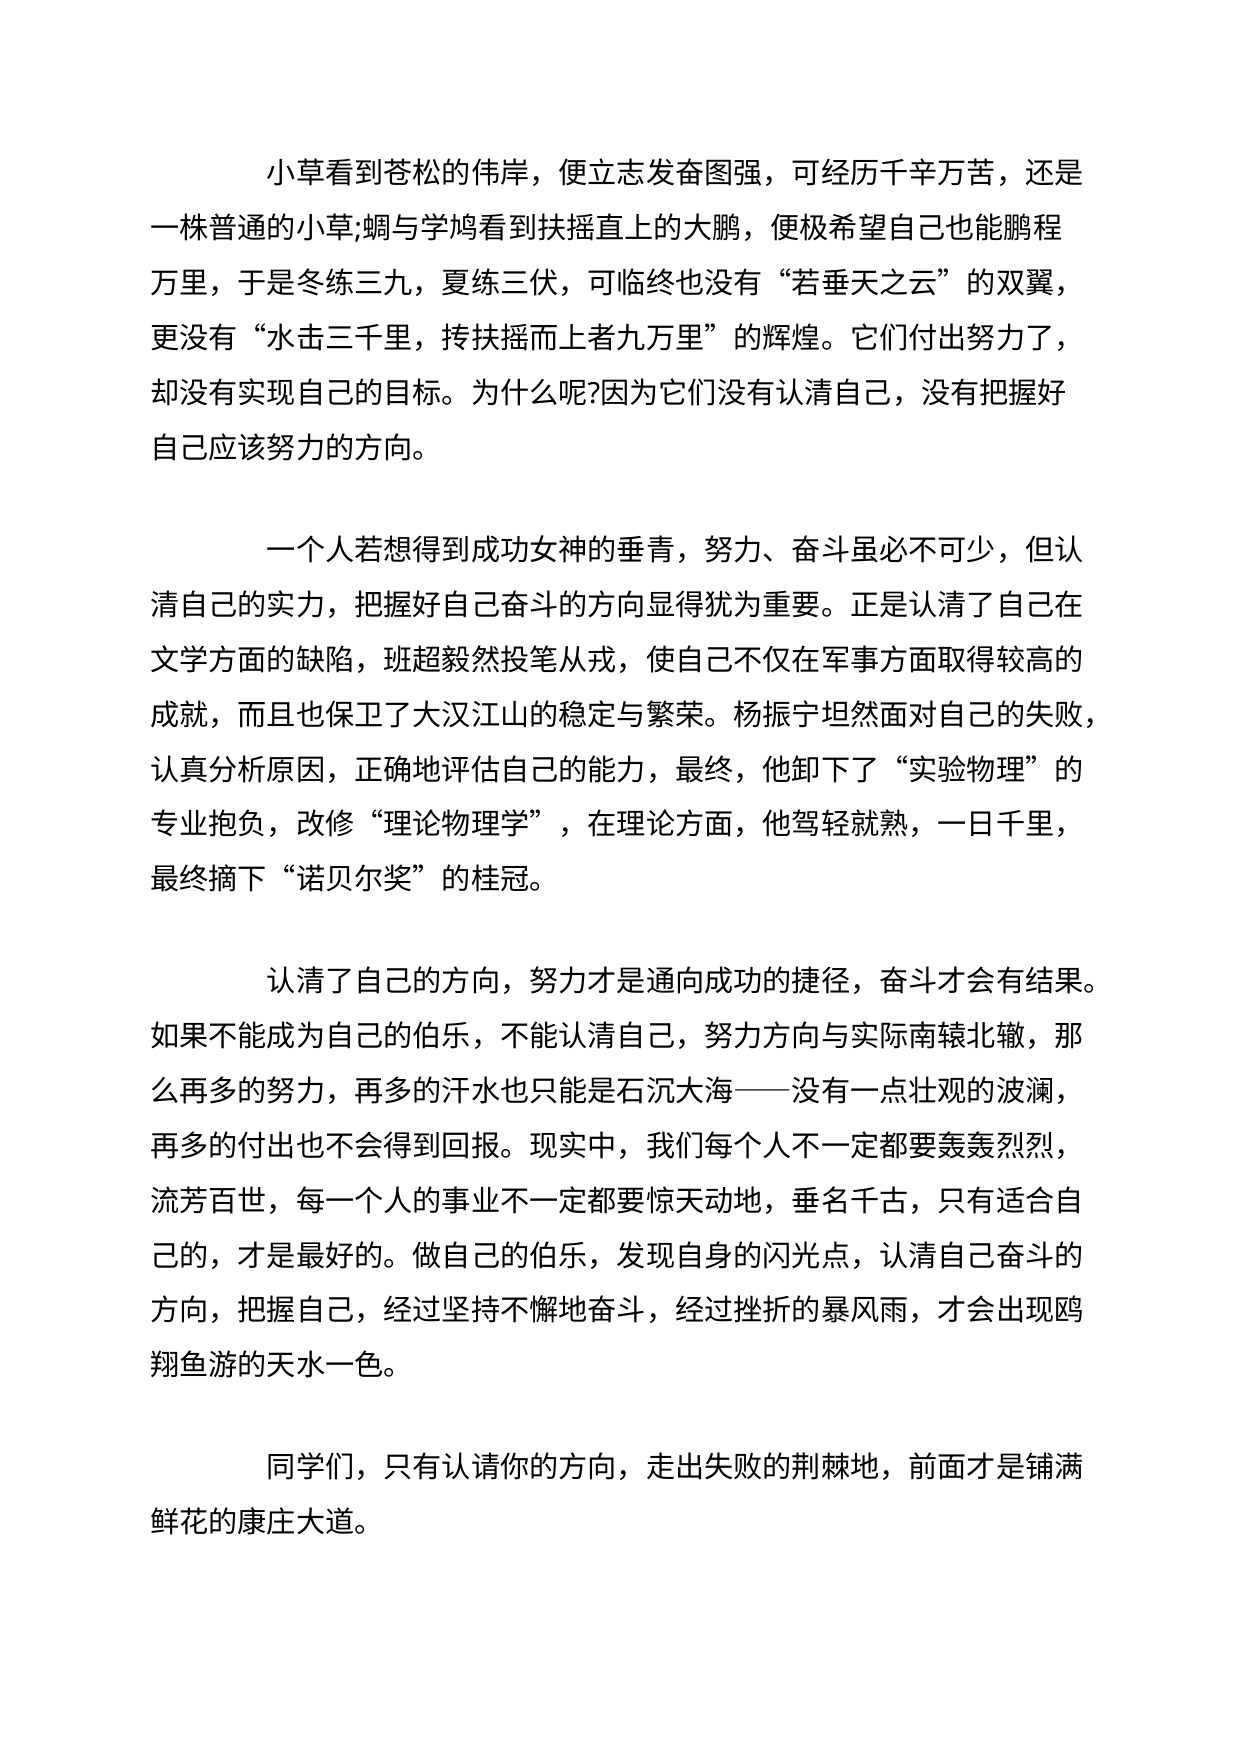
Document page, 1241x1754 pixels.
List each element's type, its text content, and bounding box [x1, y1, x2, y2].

text 同学们，只有认请你的方向，走出失败的荆棘地，前面才是铺满鲜花的康庄大道。 [150, 1444, 1090, 1541]
text 认清了自己的方向，努力才是通向成功的捷径，奋斗才会有结果。如果不能成为自己的伯乐，不能认清自己，努力方向与实际南辕北辙，那么再多的努力，再多的汗水也只能是石沉大海——没有一点壮观的波澜，再多的付出也不会得到回报。现实中，我们每个人不一定都要轰轰烈烈，流芳百世，每一个人的事业不一定都要惊天动地，垂名千古，只有适合自己的，才是最好的。做自己的伯乐，发现自身的闪光点，认清自己奋斗的方向，把握自己，经过坚持不懈地奋斗，经过挫折的暴风雨，才会出现鸥翔鱼游的天水一色。 [150, 958, 1090, 1384]
text 一个人若想得到成功女神的垂青，努力、奋斗虽必不可少，但认清自己的实力，把握好自己奋斗的方向显得犹为重要。正是认清了自己在文学方面的缺陷，班超毅然投笔从戎，使自己不仅在军事方面取得较高的成就，而且也保卫了大汉江山的稳定与繁荣。杨振宁坦然面对自己的失败，认真分析原因，正确地评估自己的能力，最终，他卸下了“实验物理”的专业抱负，改修“理论物理学”，在理论方面，他驾轻就熟，一日千里，最终摘下“诺贝尔奖”的桂冠。 [150, 526, 1090, 898]
text 小草看到苍松的伟岸，便立志发奋图强，可经历千辛万苦，还是一株普通的小草;蜩与学鸠看到扶摇直上的大鹏，便极希望自己也能鹏程万里，于是冬练三九，夏练三伏，可临终也没有“若垂天之云”的双翼，更没有“水击三千里，抟扶摇而上者九万里”的辉煌。它们付出努力了，却没有实现自己的目标。为什么呢?因为它们没有认清自己，没有把握好自己应该努力的方向。 [150, 150, 1090, 467]
